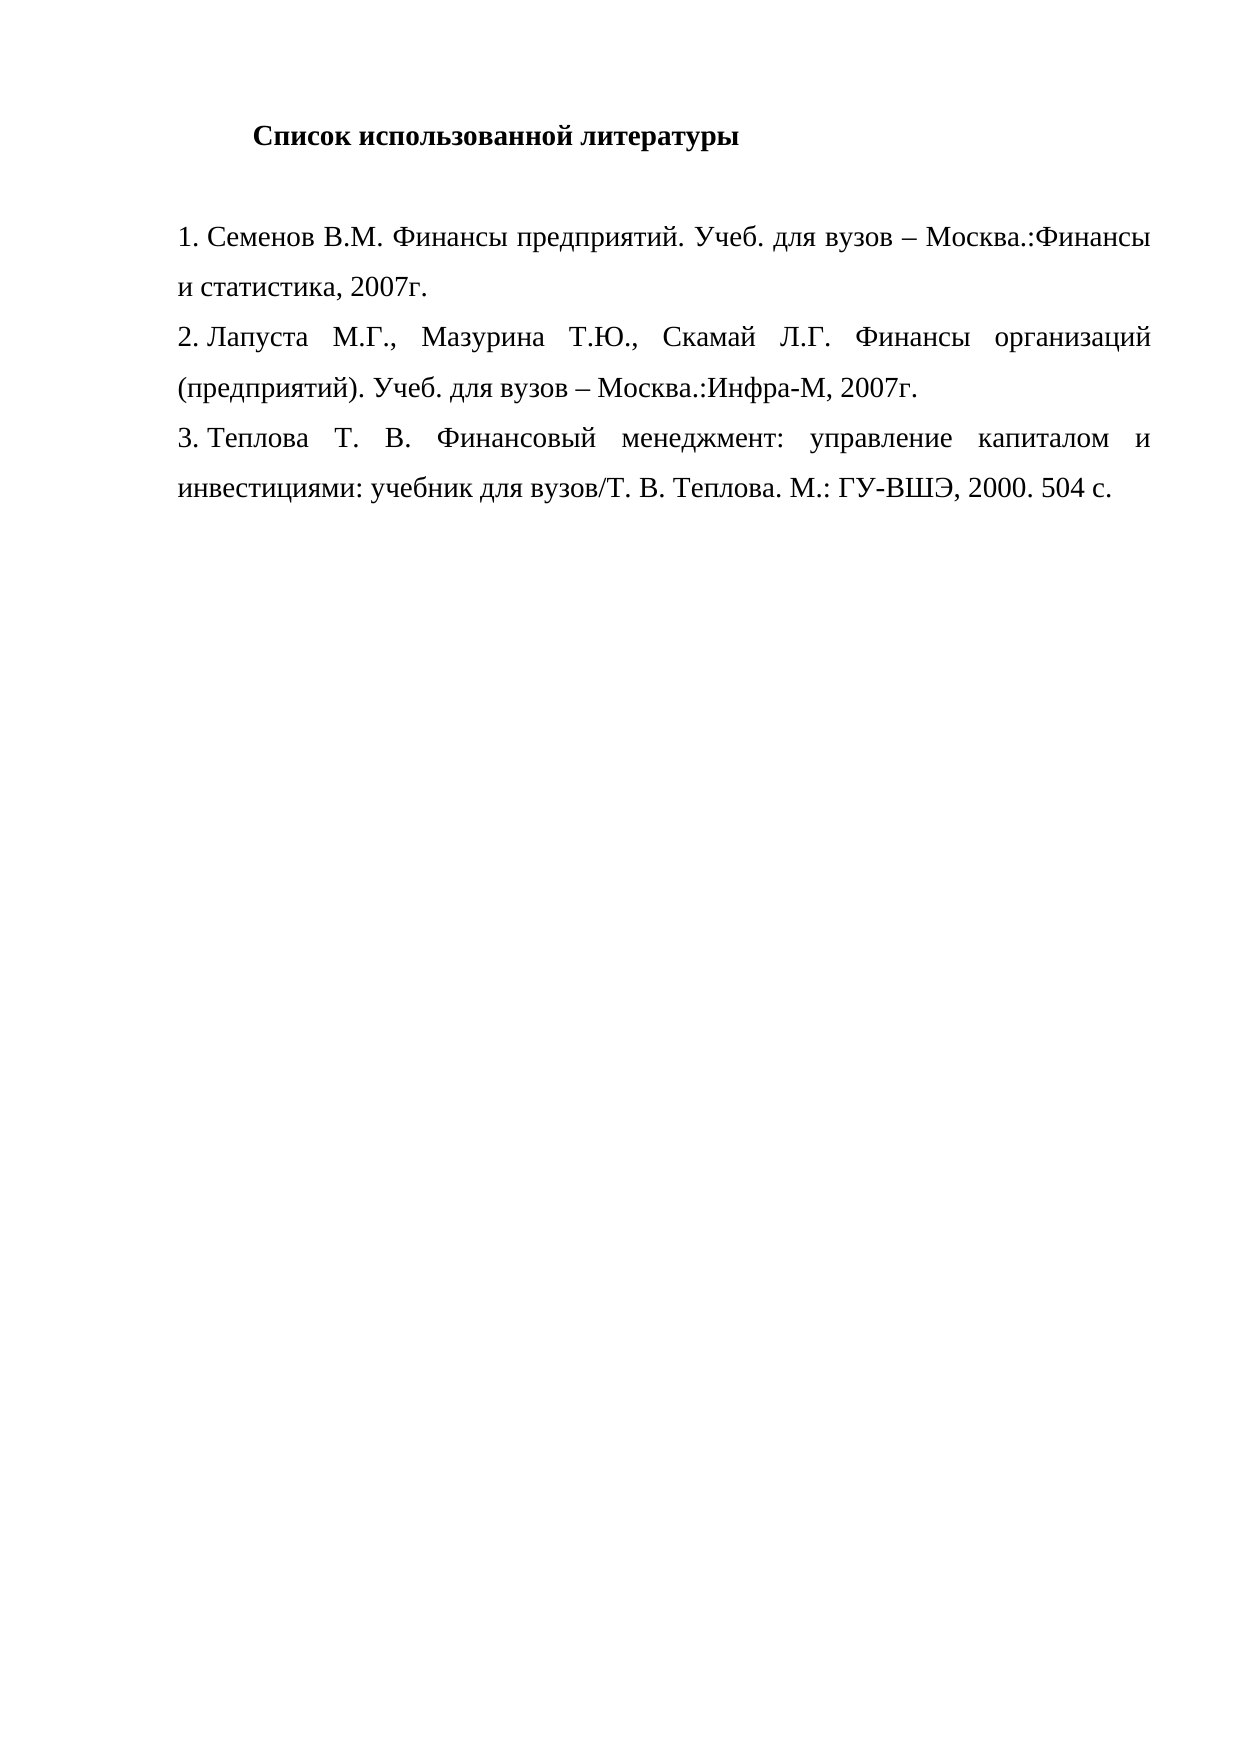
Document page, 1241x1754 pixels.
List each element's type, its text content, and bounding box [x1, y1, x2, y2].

text Список использованной литературы [177, 118, 1152, 152]
list Теплова Т. В. Финансовый менеджмент: управление капиталом и инвестициями: учебник для вузов/Т. В. Теплова. М.: ГУ-ВШЭ, 2000. 504 с. [177, 420, 1152, 504]
list Семенов В.М. Финансы предприятий. Учеб. для вузов – Москва.:Финансы и статистика, 2007г. [177, 219, 1152, 303]
list Лапуста М.Г., Мазурина Т.Ю., Скамай Л.Г. Финансы организаций (предприятий). Учеб. для вузов – Москва.:Инфра-М, 2007г. [177, 319, 1152, 403]
